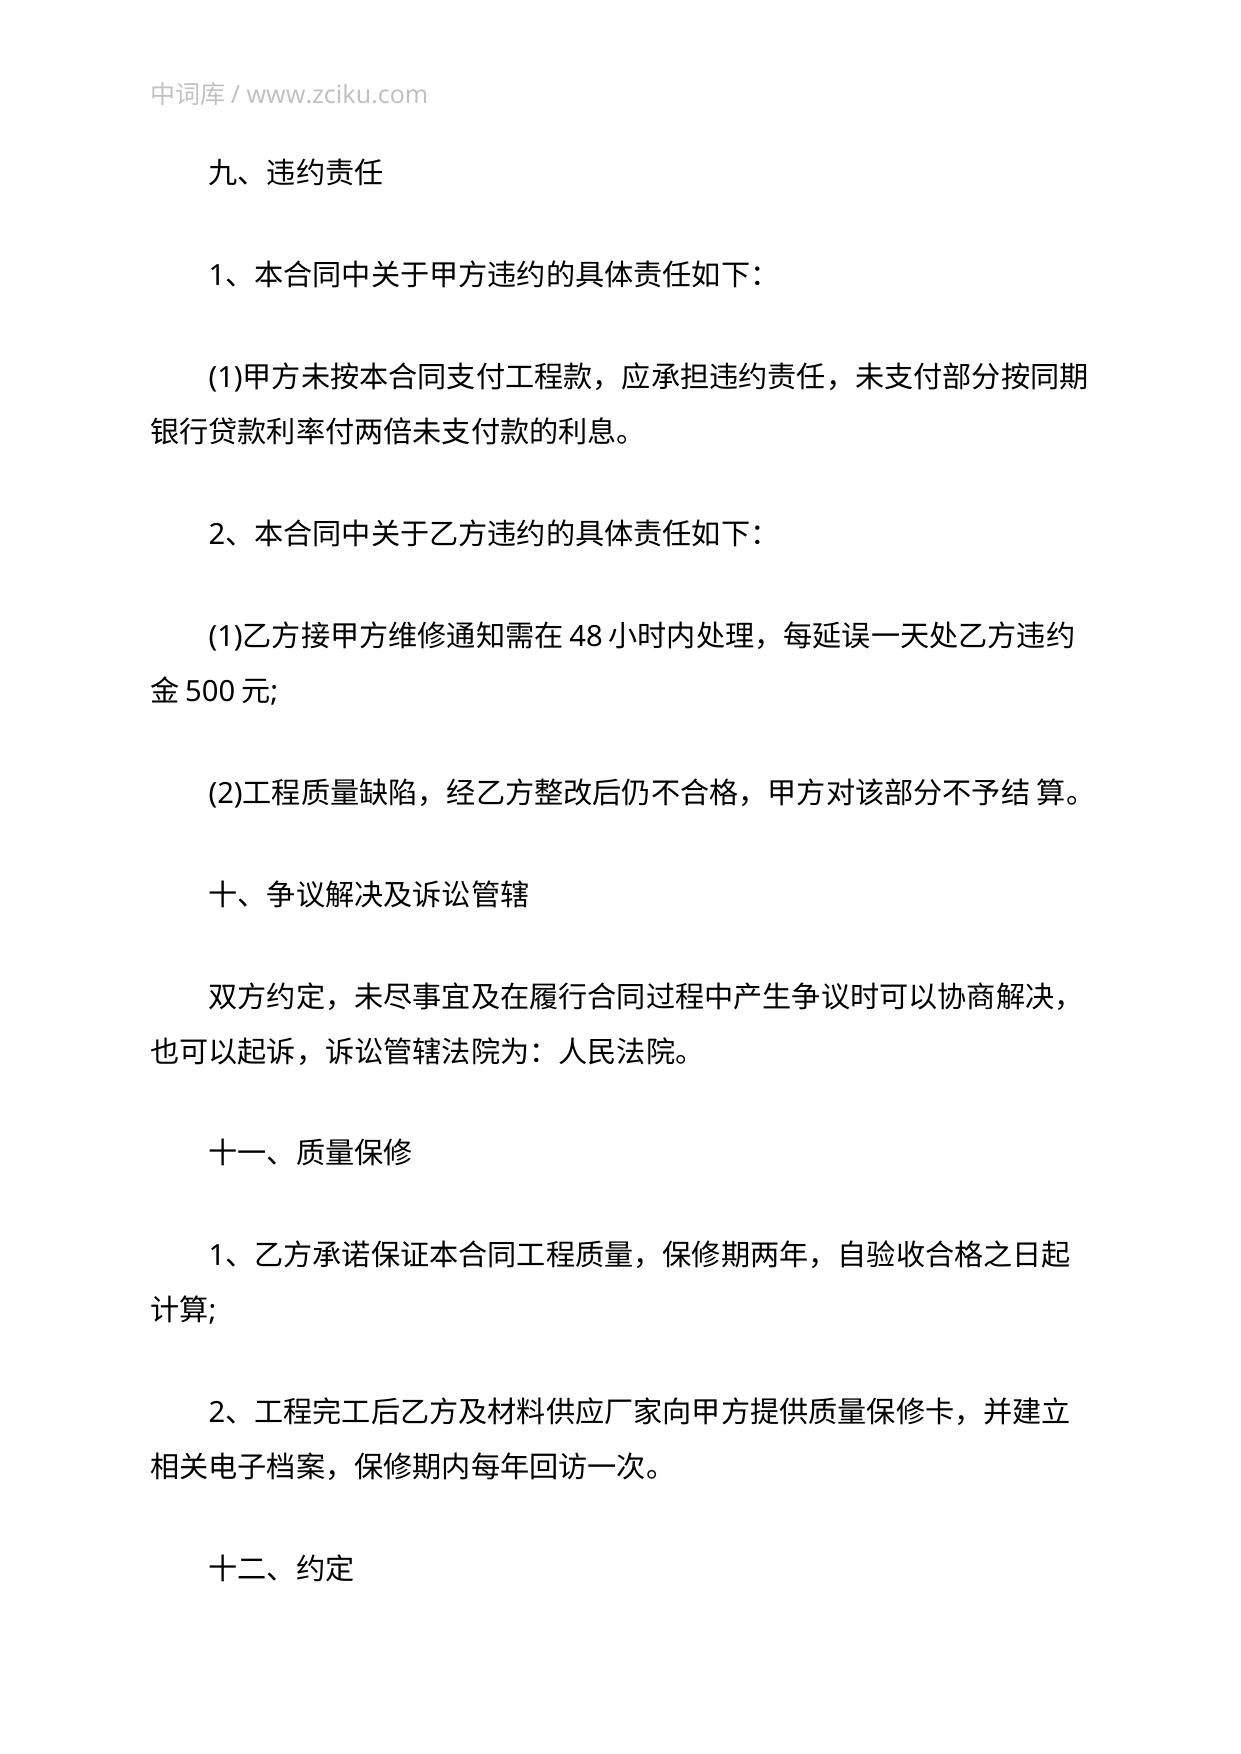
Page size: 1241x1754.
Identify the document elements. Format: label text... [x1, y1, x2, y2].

text 1、乙方承诺保证本合同工程质量，保修期两年，自验收合格之日起计算; [150, 1232, 1090, 1329]
text 十一、质量保修 [150, 1130, 1090, 1172]
text (2)工程质量缺陷，经乙方整改后仍不合格，甲方对该部分不予结 算。 [150, 769, 1090, 812]
text 九、违约责任 [150, 150, 1090, 192]
text (1)乙方接甲方维修通知需在48小时内处理，每延误一天处乙方违约金500元; [150, 612, 1090, 710]
text 十二、约定 [150, 1545, 1090, 1588]
text 2、本合同中关于乙方违约的具体责任如下： [150, 511, 1090, 553]
text (1)甲方未按本合同支付工程款，应承担违约责任，未支付部分按同期银行贷款利率付两倍未支付款的利息。 [150, 354, 1090, 451]
text 双方约定，未尽事宜及在履行合同过程中产生争议时可以协商解决，也可以起诉，诉讼管辖法院为：人民法院。 [150, 973, 1090, 1070]
text 1、本合同中关于甲方违约的具体责任如下： [150, 252, 1090, 294]
text 十、争议解决及诉讼管辖 [150, 871, 1090, 914]
text 2、工程完工后乙方及材料供应厂家向甲方提供质量保修卡，并建立相关电子档案，保修期内每年回访一次。 [150, 1389, 1090, 1486]
